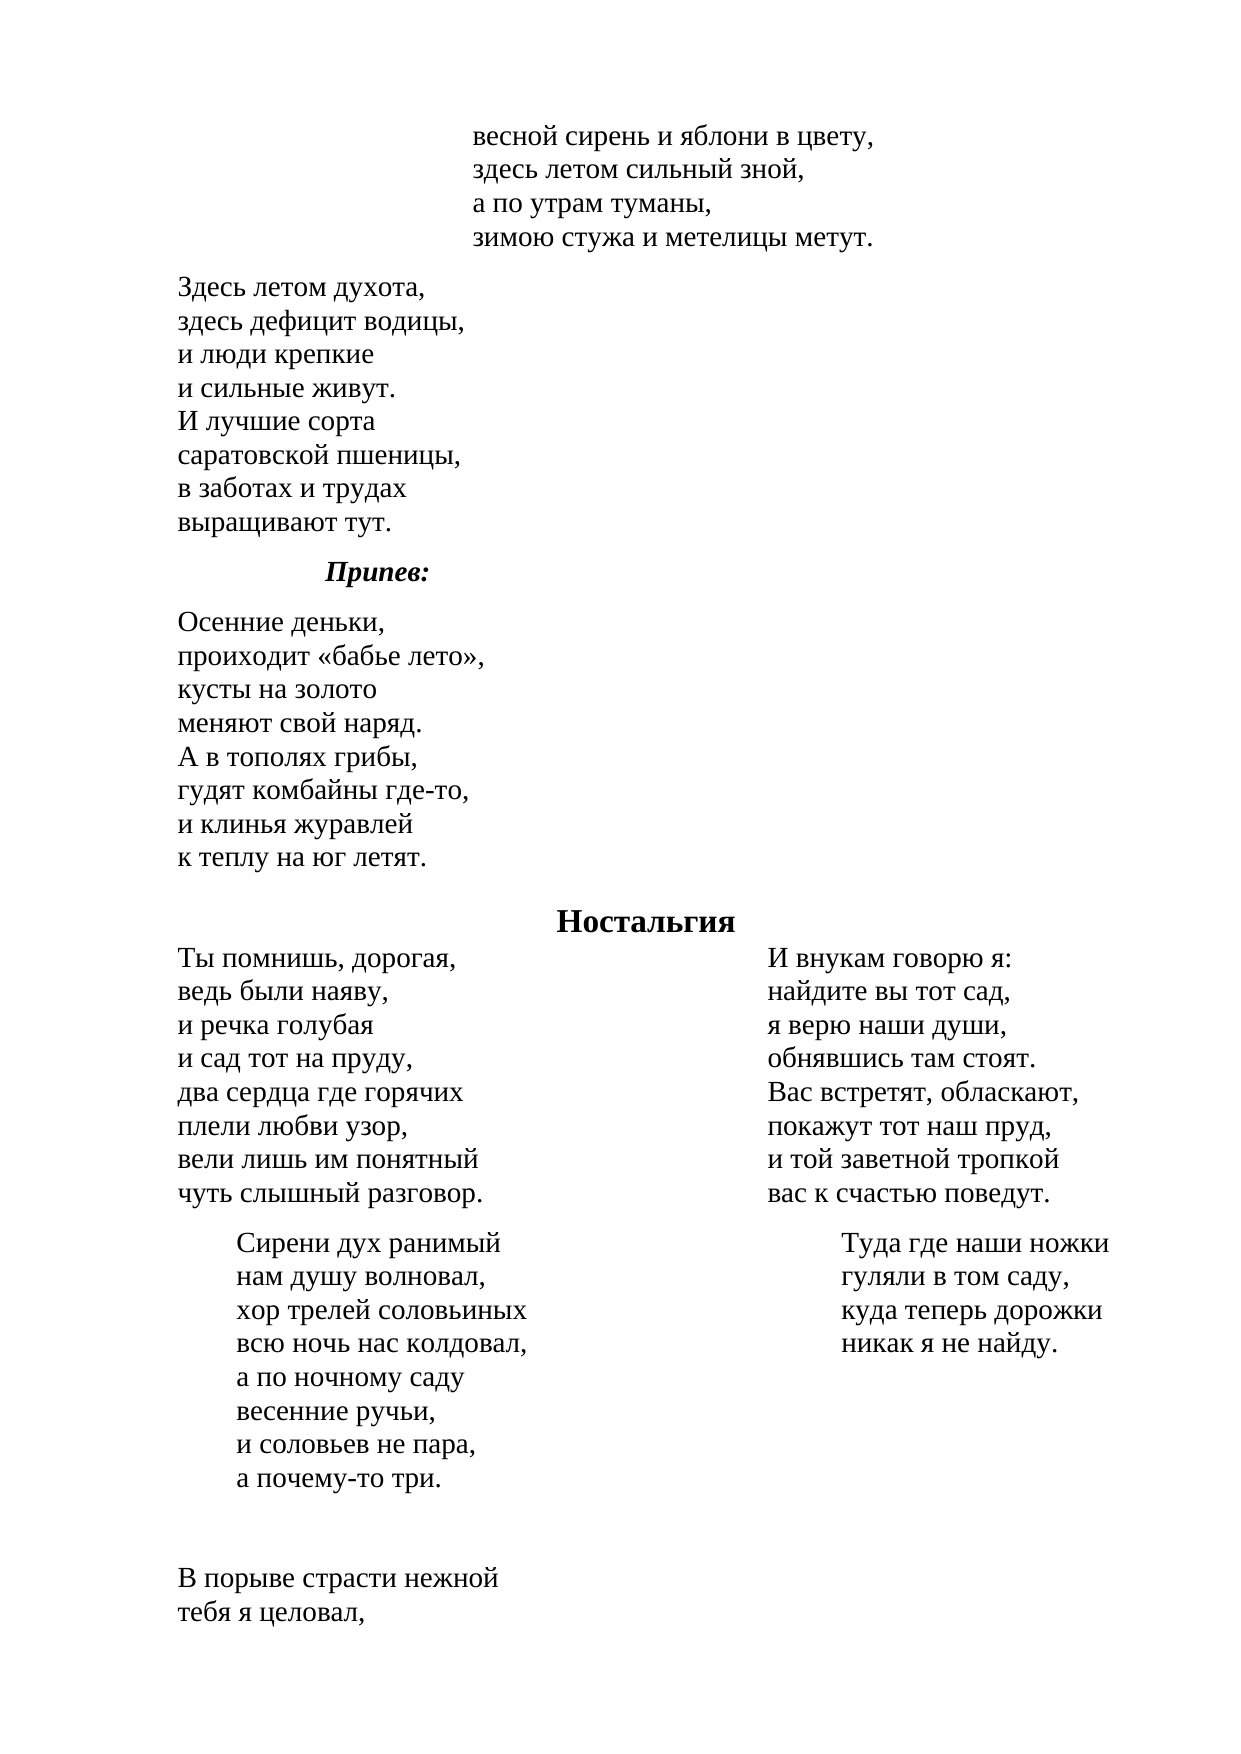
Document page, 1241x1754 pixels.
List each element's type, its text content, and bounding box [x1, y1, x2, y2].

text и соловьев не пара, [177, 1426, 1152, 1460]
text саратовской пшеницы, [177, 437, 1152, 470]
text два сердца где горячих Вас встретят, обласкают, [177, 1074, 1152, 1108]
text и сад тот на пруду, обнявшись там стоят. [177, 1041, 1152, 1074]
text Здесь летом духота, [177, 269, 1152, 303]
text чуть слышный разговор. вас к счастью поведут. [177, 1175, 1152, 1208]
text весенние ручьи, [177, 1393, 1152, 1426]
text Осенние деньки, [177, 604, 1152, 638]
text выращивают тут. [177, 504, 1152, 537]
text А в тополях грибы, [177, 739, 1152, 772]
text проиходит «бабье лето», [177, 638, 1152, 672]
text ведь были наяву, найдите вы тот сад, [177, 973, 1152, 1007]
text здесь летом сильный зной, [398, 152, 1152, 185]
text Ностальгия [177, 902, 1152, 940]
text меняют свой наряд. [177, 705, 1152, 739]
text плели любви узор, покажут тот наш пруд, [177, 1108, 1152, 1141]
text вели лишь им понятный и той заветной тропкой [177, 1141, 1152, 1175]
text а по ночному саду [177, 1359, 1152, 1393]
text Припев: [251, 554, 1152, 588]
text к теплу на юг летят. [177, 839, 1152, 873]
text а почему-то три. [177, 1460, 1152, 1493]
text кусты на золото [177, 672, 1152, 705]
text Сирени дух ранимый Туда где наши ножки [177, 1225, 1152, 1258]
text зимою стужа и метелицы метут. [398, 219, 1152, 252]
text всю ночь нас колдовал, никак я не найду. [177, 1326, 1152, 1359]
text и сильные живут. [177, 370, 1152, 403]
text Ты помнишь, дорогая, И внукам говорю я: [177, 940, 1152, 973]
text здесь дефицит водицы, [177, 303, 1152, 336]
text а по утрам туманы, [398, 185, 1152, 219]
text хор трелей соловьиных куда теперь дорожки [177, 1292, 1152, 1326]
text тебя я целовал, [177, 1594, 1152, 1627]
text гудят комбайны где-то, [177, 772, 1152, 806]
text и речка голубая я верю наши души, [177, 1007, 1152, 1041]
text весной сирень и яблони в цвету, [398, 118, 1152, 152]
text и клинья журавлей [177, 806, 1152, 839]
text нам душу волновал, гуляли в том саду, [177, 1258, 1152, 1292]
text И лучшие сорта [177, 403, 1152, 437]
text В порыве страсти нежной [177, 1560, 1152, 1594]
text и люди крепкие [177, 336, 1152, 370]
text в заботах и трудах [177, 470, 1152, 504]
